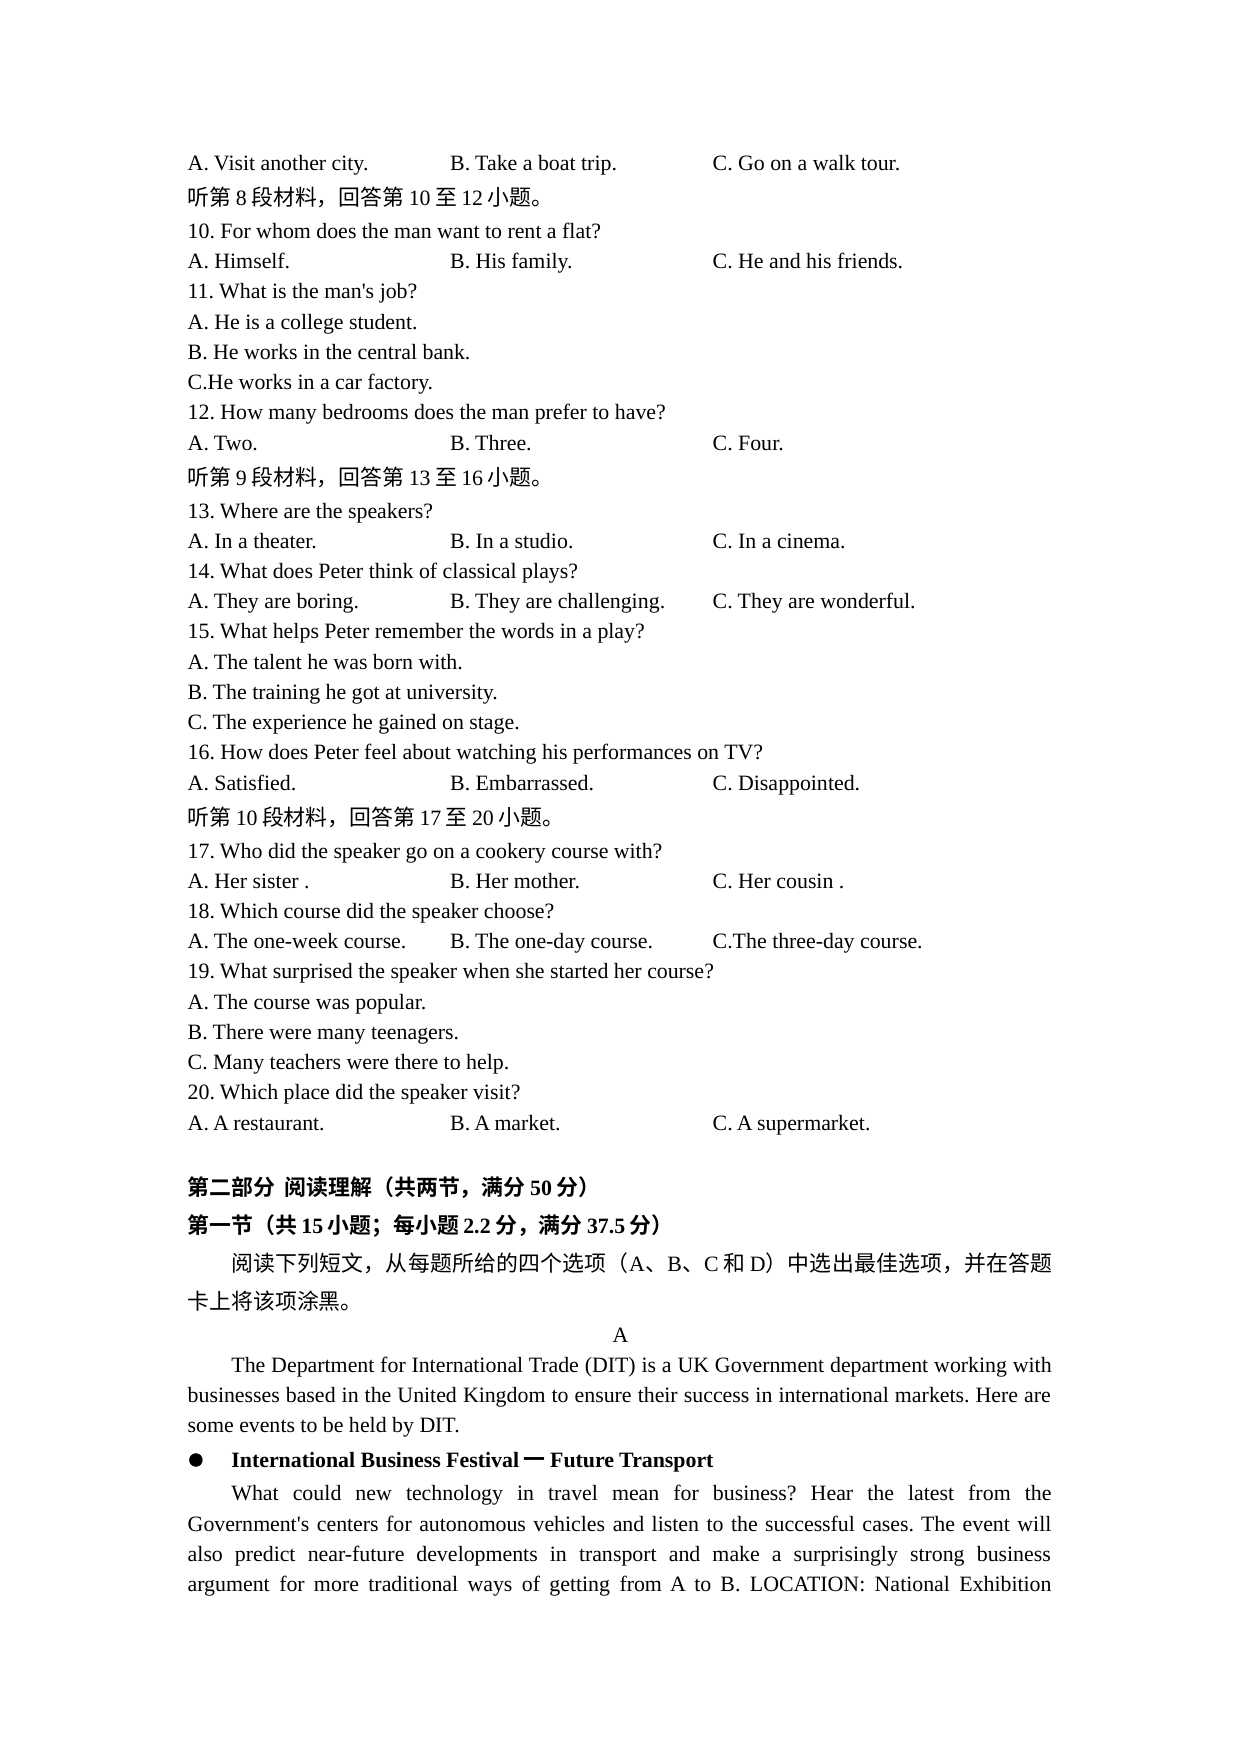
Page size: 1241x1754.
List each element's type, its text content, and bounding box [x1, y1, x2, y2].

text 阅读下列短文，从每题所给的四个选项（A、B、C和D）中选出最佳选项，并在答题卡上将该项涂黑。 [187, 1246, 1053, 1315]
text 11. What is the man's job? [187, 278, 1053, 304]
text The Department for International Trade (DIT) is a UK Government department working with businesses based in the United Kingdom to ensure their success in international markets. Here are some events to be held by DIT. [187, 1352, 1053, 1437]
text 10. For whom does the man want to rent a flat? [187, 218, 1053, 243]
text A. He is a college student. [187, 309, 1053, 334]
text 听第8段材料，回答第10至12小题。 [187, 180, 1053, 212]
text C. The experience he gained on stage. [187, 709, 1053, 734]
text A. The talent he was born with. [187, 649, 1053, 674]
text 13. Where are the speakers? [187, 498, 1053, 523]
text 15. What helps Peter remember the words in a play? [187, 618, 1053, 644]
text 听第9段材料，回答第13至16小题。 [187, 460, 1053, 491]
text A. The one-week course. B. The one-day course. C.The three-day course. [187, 928, 1053, 953]
text A. Her sister . B. Her mother. C. Her cousin . [187, 868, 1053, 893]
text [187, 1480, 1053, 1596]
text B. He works in the central bank. [187, 339, 1053, 364]
text B. The training he got at university. [187, 679, 1053, 704]
text 19. What surprised the speaker when she started her course? [187, 958, 1053, 984]
text 18. Which course did the speaker choose? [187, 898, 1053, 923]
text A. They are boring. B. They are challenging. C. They are wonderful. [187, 588, 1053, 613]
list International Business Festival一Future Transport [187, 1442, 1053, 1474]
text 第二部分 阅读理解（共两节，满分50分） [187, 1170, 1053, 1202]
text C. Many teachers were there to help. [187, 1049, 1053, 1074]
text A. Two. B. Three. C. Four. [187, 429, 1053, 455]
text A. Satisfied. B. Embarrassed. C. Disappointed. [187, 769, 1053, 795]
text 听第10段材料，回答第17至20小题。 [187, 800, 1053, 831]
text 第一节（共15小题；每小题2.2分，满分37.5分） [187, 1208, 1053, 1239]
text 12. How many bedrooms does the man prefer to have? [187, 399, 1053, 424]
text A [187, 1322, 1053, 1347]
text A. A restaurant. B. A market. C. A supermarket. [187, 1109, 1053, 1135]
text A. In a theater. B. In a studio. C. In a cinema. [187, 528, 1053, 553]
text 16. How does Peter feel about watching his performances on TV? [187, 739, 1053, 764]
text B. There were many teenagers. [187, 1019, 1053, 1044]
text C.He works in a car factory. [187, 369, 1053, 394]
text 14. What does Peter think of classical plays? [187, 558, 1053, 583]
text 17. Who did the speaker go on a cookery course with? [187, 838, 1053, 863]
text A. Visit another city. B. Take a boat trip. C. Go on a walk tour. [187, 150, 1053, 175]
text 20. Which place did the speaker visit? [187, 1079, 1053, 1104]
text A. Himself. B. His family. C. He and his friends. [187, 248, 1053, 273]
text A. The course was popular. [187, 989, 1053, 1014]
